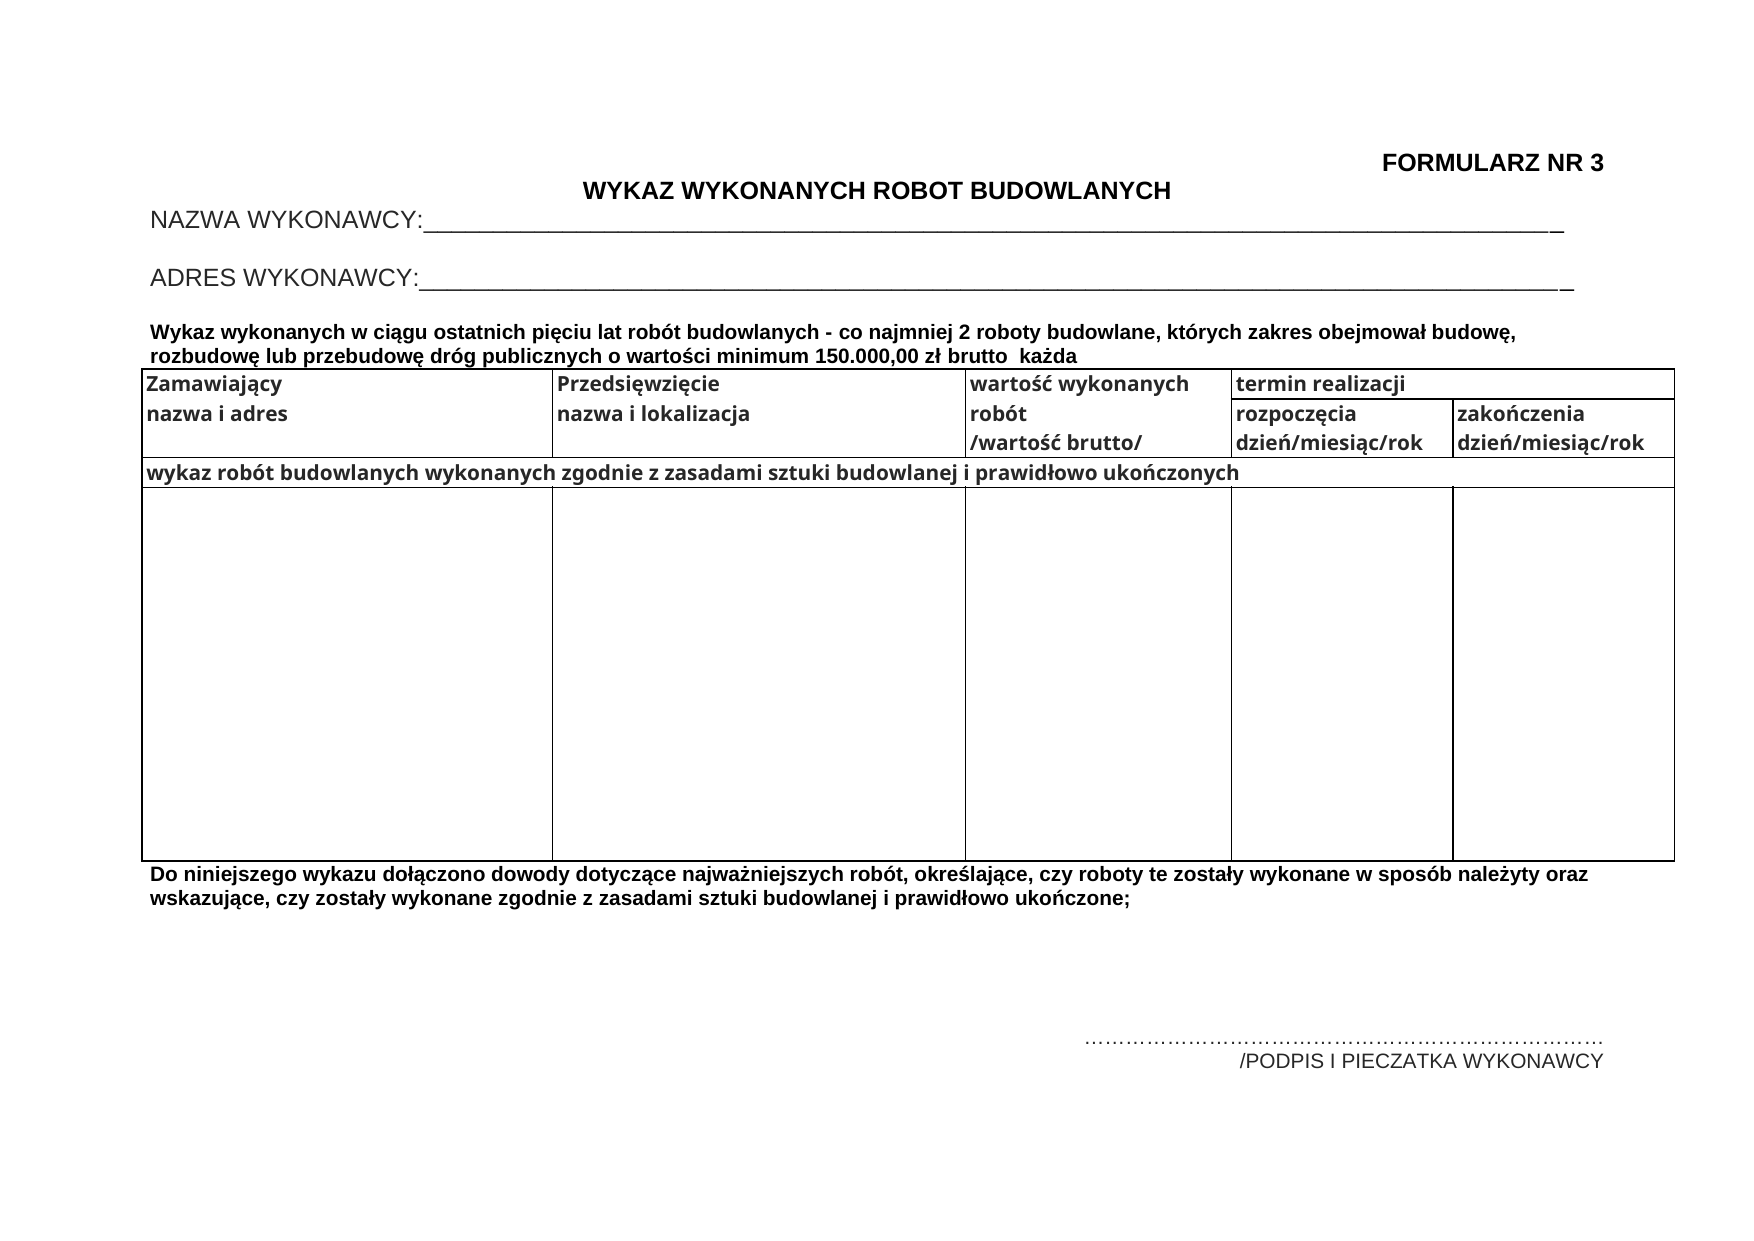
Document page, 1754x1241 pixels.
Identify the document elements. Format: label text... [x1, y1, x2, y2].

table_header Zamawiający [143, 370, 552, 398]
table_cell /wartość brutto/ [966, 428, 1231, 456]
table_cell [1232, 488, 1452, 860]
text FORMULARZ NR 3 [150, 148, 1604, 176]
table_header termin realizacji [1232, 370, 1674, 398]
table_cell [966, 488, 1231, 860]
text NAZWA WYKONAWCY:__________________________________________________________________________________ [150, 205, 1604, 234]
table_cell wykaz robót budowlanych wykonanych zgodnie z zasadami sztuki budowlanej i prawidłowo ukończonych [143, 458, 1674, 486]
text /PODPIS I PIECZATKA WYKONAWCY [150, 1048, 1604, 1072]
table_cell robót [966, 398, 1231, 428]
table_cell nazwa i adres [143, 398, 552, 428]
table_header wartość wykonanych [966, 370, 1231, 398]
text Do niniejszego wykazu dołączono dowody dotyczące najważniejszych robót, określające, czy roboty te zostały wykonane w sposób należyty oraz wskazujące, czy zostały wykonane zgodnie z zasadami sztuki budowlanej i prawidłowo ukończone; [150, 862, 1604, 909]
text ADRES WYKONAWCY:___________________________________________________________________________________ [150, 263, 1604, 291]
table_cell nazwa i lokalizacja [553, 398, 965, 428]
table_header Przedsięwzięcie [553, 370, 965, 398]
text WYKAZ WYKONANYCH ROBOT BUDOWLANYCH [150, 176, 1604, 205]
text Wykaz wykonanych w ciągu ostatnich pięciu lat robót budowlanych - co najmniej 2 roboty budowlane, których zakres obejmował budowę, rozbudowę lub przebudowę dróg publicznych o wartości minimum 150.000,00 zł brutto każda [150, 320, 1604, 368]
table_cell [143, 488, 552, 860]
table_cell rozpoczęcia [1232, 400, 1452, 428]
table_cell dzień/miesiąc/rok [1232, 428, 1452, 456]
table_cell [553, 488, 965, 860]
table_cell zakończenia [1454, 400, 1674, 428]
table_cell [1454, 488, 1674, 860]
table_cell [553, 428, 965, 456]
text ………………………………………………………………… [150, 1024, 1604, 1048]
table_cell dzień/miesiąc/rok [1454, 428, 1674, 456]
table_cell [143, 428, 552, 456]
